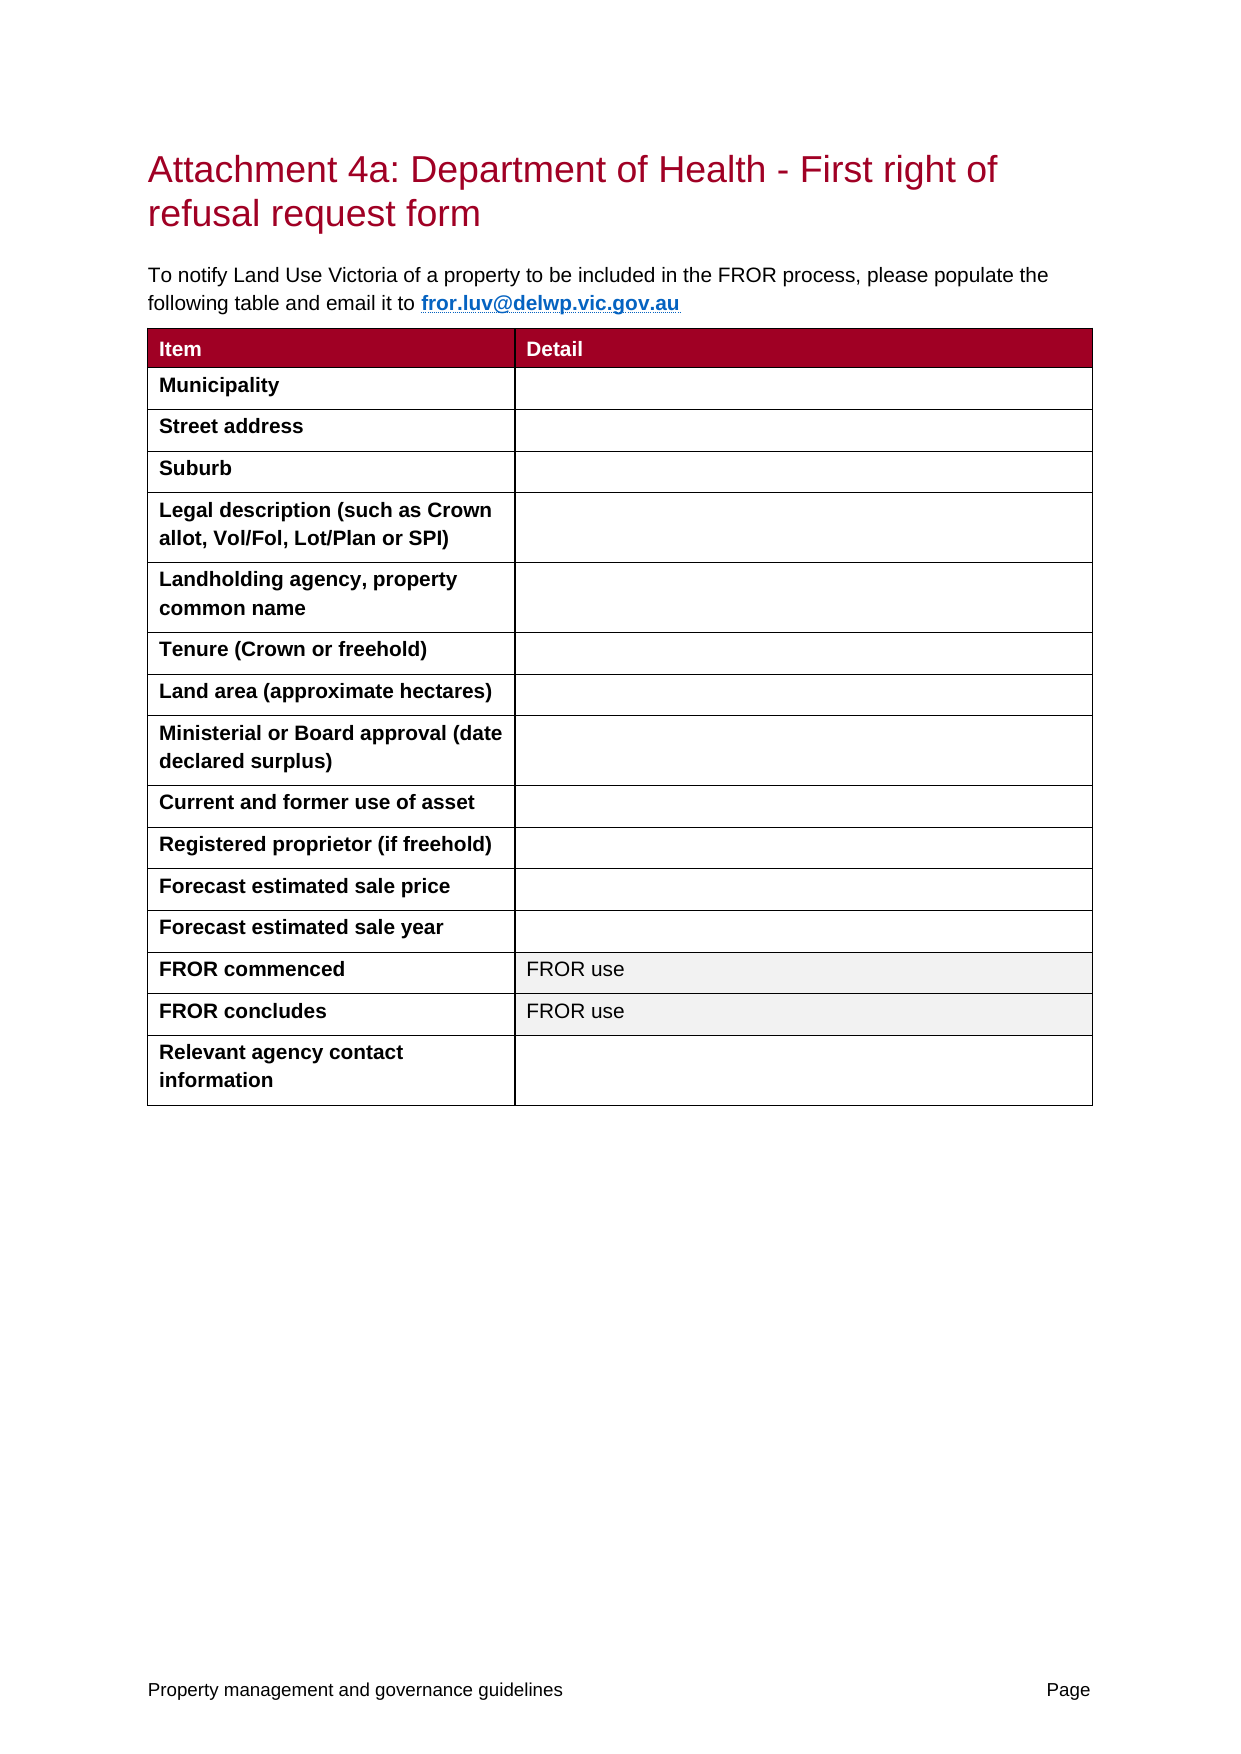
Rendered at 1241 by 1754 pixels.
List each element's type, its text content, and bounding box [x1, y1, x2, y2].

table_cell [516, 675, 1092, 715]
table_cell [516, 869, 1092, 910]
table_cell Legal description (such as Crown allot, Vol/Fol, Lot/Plan or SPI) [148, 493, 514, 562]
table_cell [516, 716, 1092, 785]
table_cell Current and former use of asset [148, 786, 514, 827]
table_cell [516, 493, 1092, 562]
table_cell Tenure (Crown or freehold) [148, 633, 514, 673]
table_cell [516, 410, 1092, 451]
table_cell Ministerial or Board approval (date declared surplus) [148, 716, 514, 785]
table_cell Municipality [148, 368, 514, 409]
table_cell FROR concludes [148, 994, 514, 1035]
table_cell FROR commenced [148, 953, 514, 993]
table_cell [516, 786, 1092, 827]
table_cell FROR use [516, 953, 1092, 993]
table_header Detail [516, 329, 1092, 367]
table_cell [516, 911, 1092, 952]
table_cell Land area (approximate hectares) [148, 675, 514, 715]
table_cell [516, 368, 1092, 409]
table_cell Suburb [148, 452, 514, 492]
table_cell Forecast estimated sale price [148, 869, 514, 910]
table_header Item [148, 329, 514, 367]
table_cell [516, 828, 1092, 868]
table_cell Registered proprietor (if freehold) [148, 828, 514, 868]
table_cell Street address [148, 410, 514, 451]
table_cell FROR use [516, 994, 1092, 1035]
table_cell Forecast estimated sale year [148, 911, 514, 952]
table_cell [516, 1036, 1092, 1105]
subtitle Attachment 4a: Department of Health - First right of refusal request form [148, 148, 1092, 234]
table_cell Relevant agency contact information [148, 1036, 514, 1105]
table_cell [516, 633, 1092, 673]
table_cell [516, 452, 1092, 492]
text To notify Land Use Victoria of a property to be included in the FROR process, please populate the following table and email it to fror.luv@delwp.vic.gov.au [148, 259, 1092, 315]
table_cell Landholding agency, property common name [148, 563, 514, 632]
table_cell [516, 563, 1092, 632]
